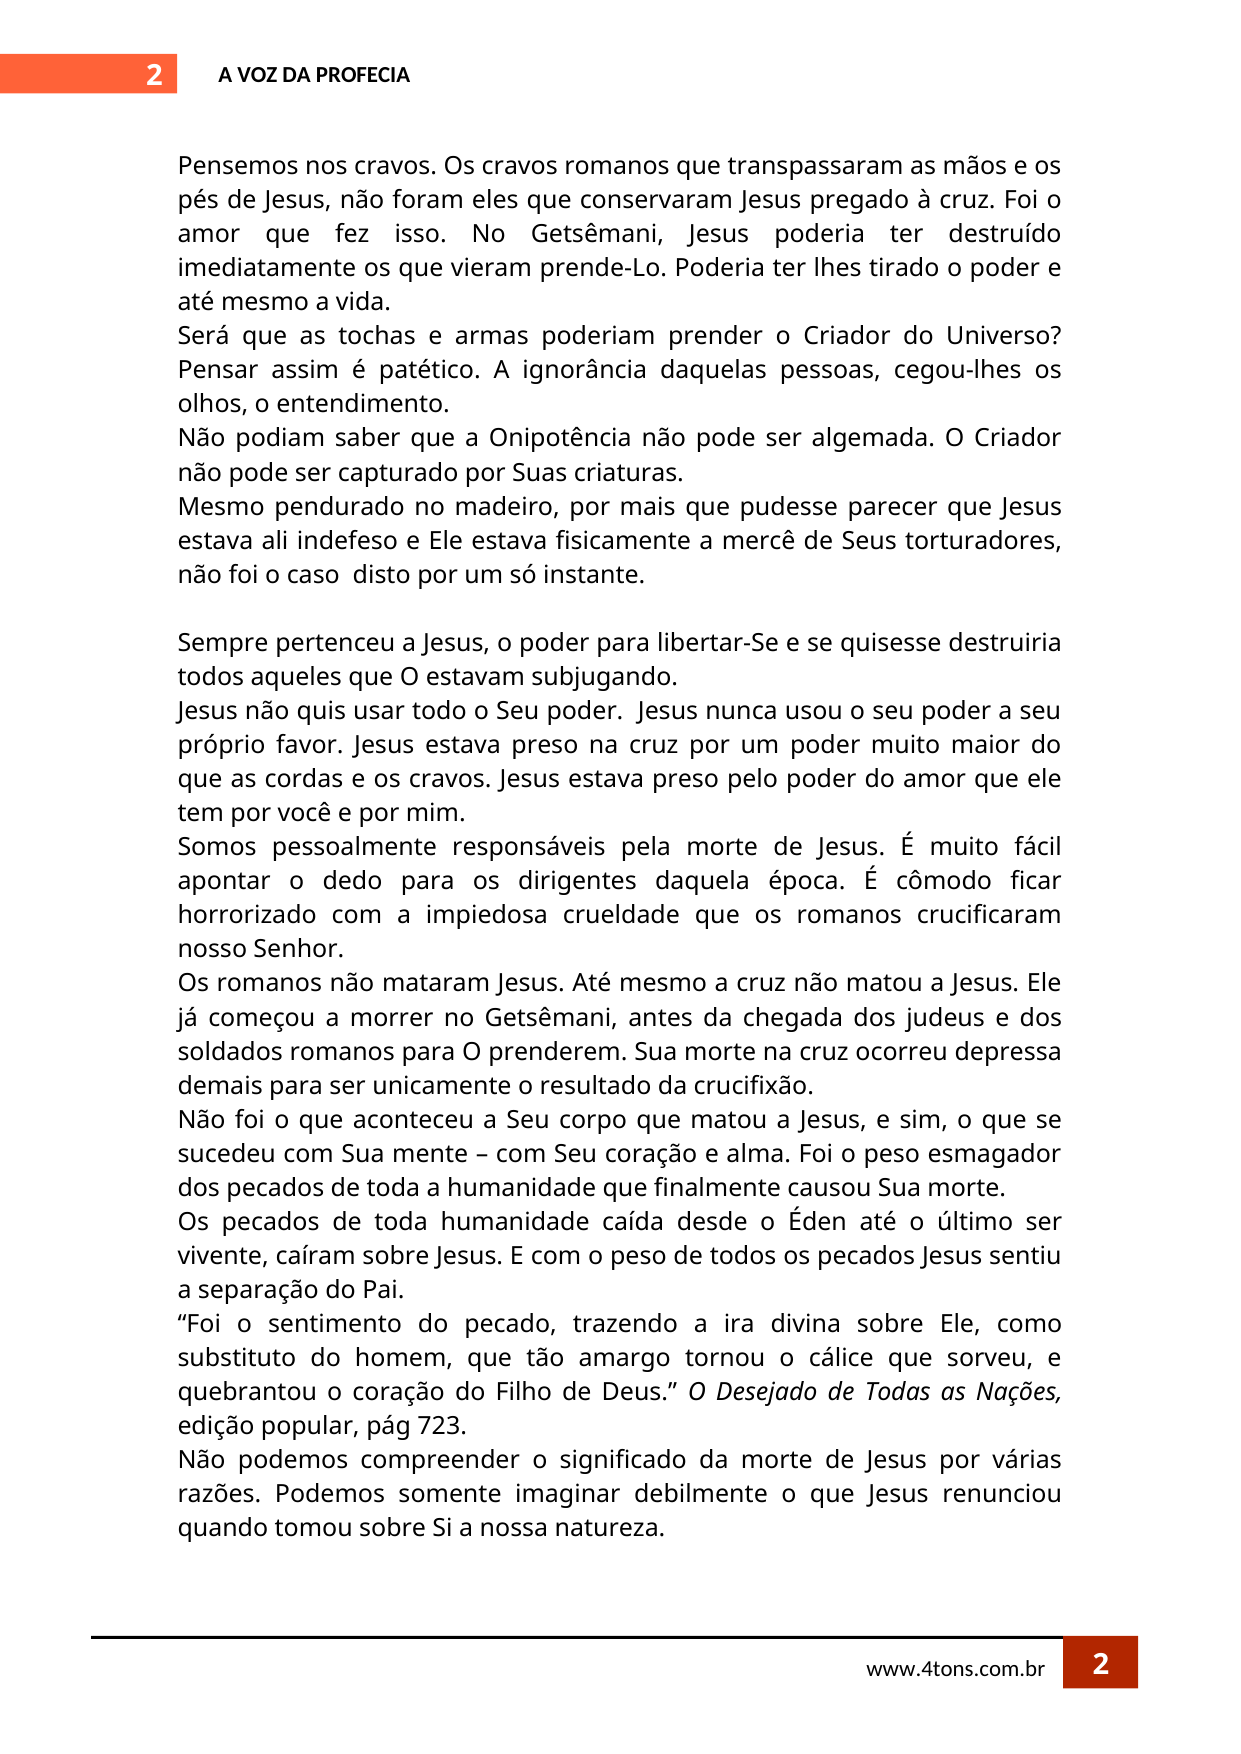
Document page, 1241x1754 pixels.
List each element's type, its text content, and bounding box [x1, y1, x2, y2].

text Os romanos não mataram Jesus. Até mesmo a cruz não matou a Jesus. Ele já começou a morrer no Getsêmani, antes da chegada dos judeus e dos soldados romanos para O prenderem. Sua morte na cruz ocorreu depressa demais para ser unicamente o resultado da crucifixão. [177, 965, 1063, 1101]
text Sempre pertenceu a Jesus, o poder para libertar-Se e se quisesse destruiria todos aqueles que O estavam subjugando. [177, 624, 1063, 693]
text Não podemos compreender o significado da morte de Jesus por várias razões. Podemos somente imaginar debilmente o que Jesus renunciou quando tomou sobre Si a nossa natureza. [177, 1442, 1063, 1544]
text Será que as tochas e armas poderiam prender o Criador do Universo? Pensar assim é patético. A ignorância daquelas pessoas, cegou-lhes os olhos, o entendimento. [177, 318, 1063, 420]
text Pensemos nos cravos. Os cravos romanos que transpassaram as mãos e os pés de Jesus, não foram eles que conservaram Jesus pregado à cruz. Foi o amor que fez isso. No Getsêmani, Jesus poderia ter destruído imediatamente os que vieram prende-Lo. Poderia ter lhes tirado o poder e até mesmo a vida. [177, 148, 1063, 318]
text Os pecados de toda humanidade caída desde o Éden até o último ser vivente, caíram sobre Jesus. E com o peso de todos os pecados Jesus sentiu a separação do Pai. [177, 1203, 1063, 1306]
text Não podiam saber que a Onipotência não pode ser algemada. O Criador não pode ser capturado por Suas criaturas. [177, 420, 1063, 488]
text Mesmo pendurado no madeiro, por mais que pudesse parecer que Jesus estava ali indefeso e Ele estava fisicamente a mercê de Seus torturadores, não foi o caso disto por um só instante. [177, 488, 1063, 590]
text Jesus não quis usar todo o Seu poder. Jesus nunca usou o seu poder a seu próprio favor. Jesus estava preso na cruz por um poder muito maior do que as cordas e os cravos. Jesus estava preso pelo poder do amor que ele tem por você e por mim. [177, 693, 1063, 829]
text “Foi o sentimento do pecado, trazendo a ira divina sobre Ele, como substituto do homem, que tão amargo tornou o cálice que sorveu, e quebrantou o coração do Filho de Deus.” O Desejado de Todas as Nações, edição popular, pág 723. [177, 1306, 1063, 1442]
text Não foi o que aconteceu a Seu corpo que matou a Jesus, e sim, o que se sucedeu com Sua mente – com Seu coração e alma. Foi o peso esmagador dos pecados de toda a humanidade que finalmente causou Sua morte. [177, 1101, 1063, 1203]
text Somos pessoalmente responsáveis pela morte de Jesus. É muito fácil apontar o dedo para os dirigentes daquela época. É cômodo ficar horrorizado com a impiedosa crueldade que os romanos crucificaram nosso Senhor. [177, 829, 1063, 965]
